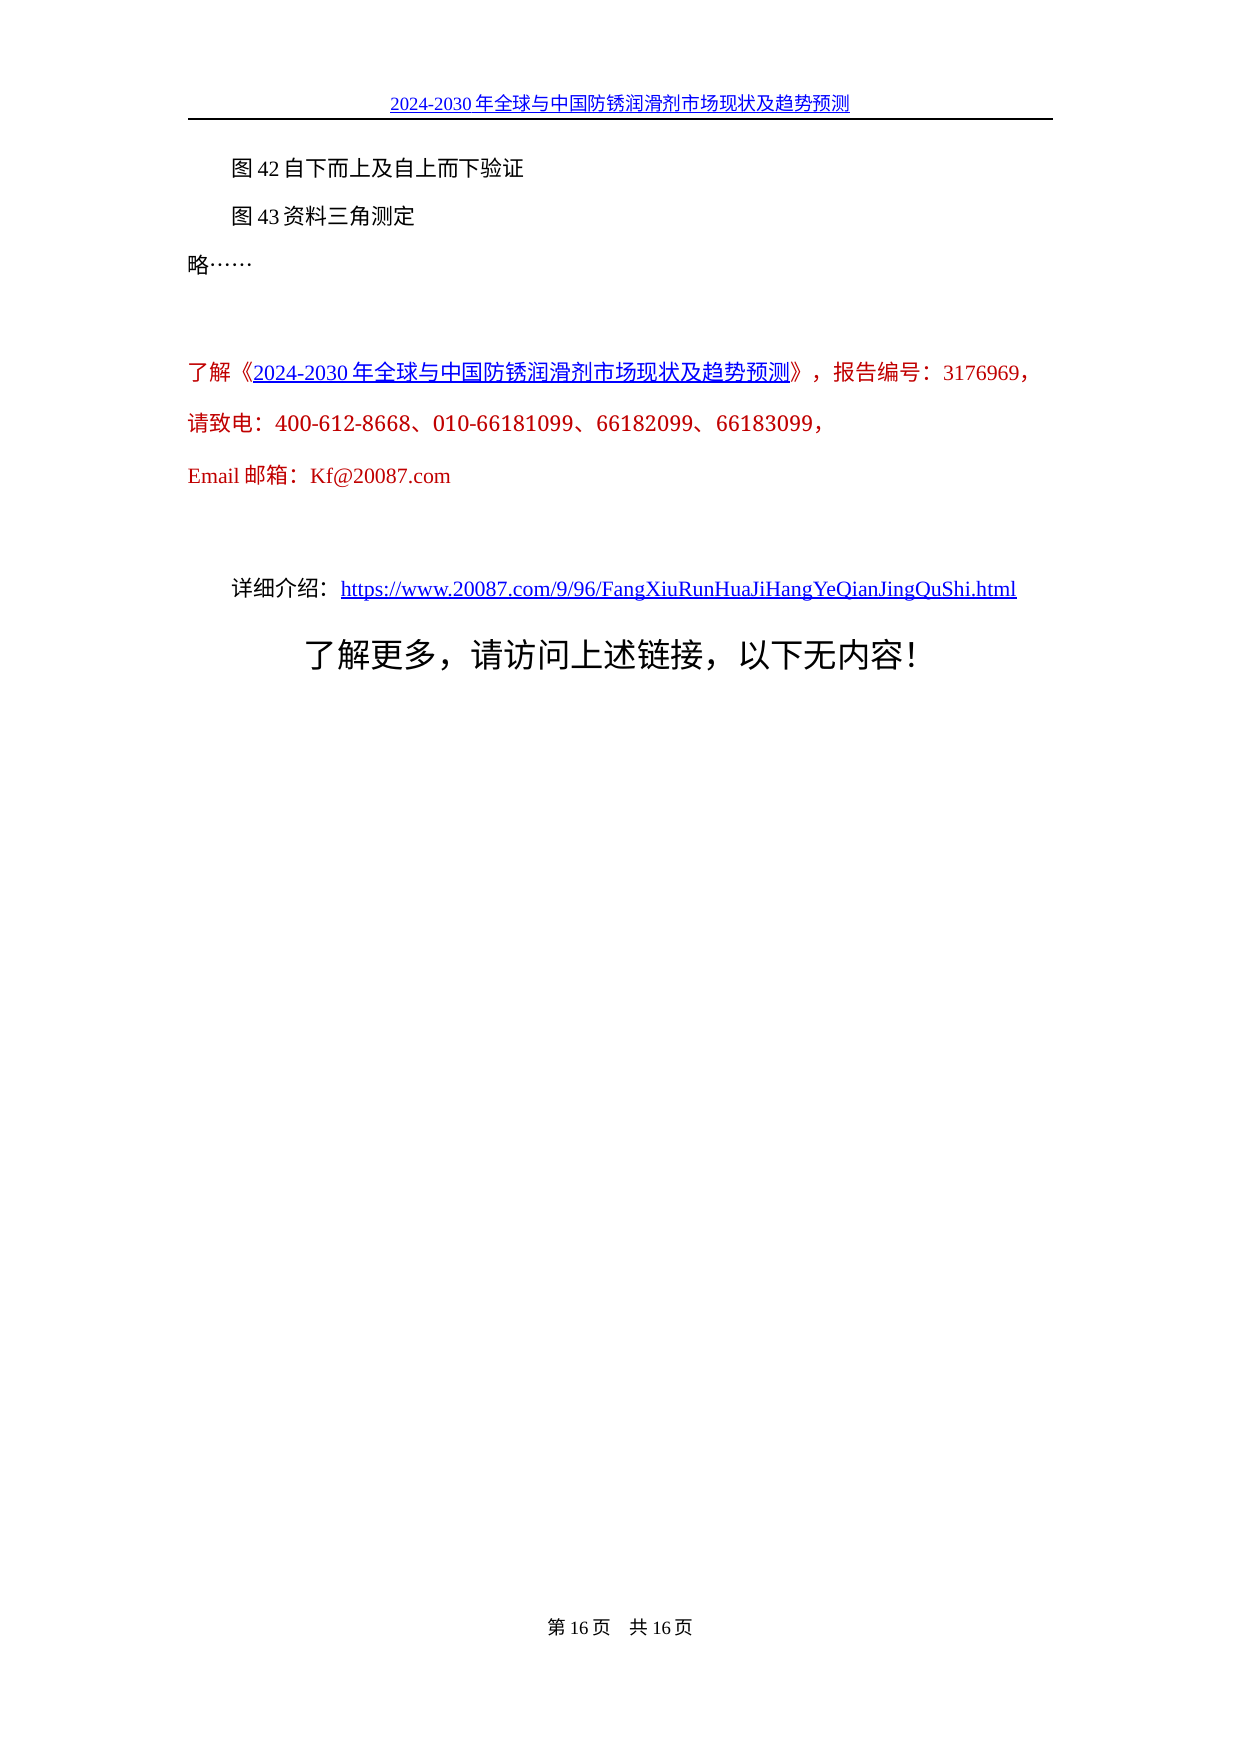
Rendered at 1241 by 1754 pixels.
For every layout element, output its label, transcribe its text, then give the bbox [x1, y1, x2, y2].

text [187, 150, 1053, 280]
text 请致电：400-612-8668、010-66181099、66182099、66183099， [187, 406, 1053, 438]
text Email邮箱：Kf@20087.com [187, 457, 1053, 490]
title 了解更多，请访问上述链接，以下无内容！ [187, 620, 1053, 685]
text 详细介绍：https://www.20087.com/9/96/FangXiuRunHuaJiHangYeQianJingQuShi.html [187, 570, 1053, 603]
text 了解《2024-2030年全球与中国防锈润滑剂市场现状及趋势预测》，报告编号：3176969， [187, 354, 1053, 387]
